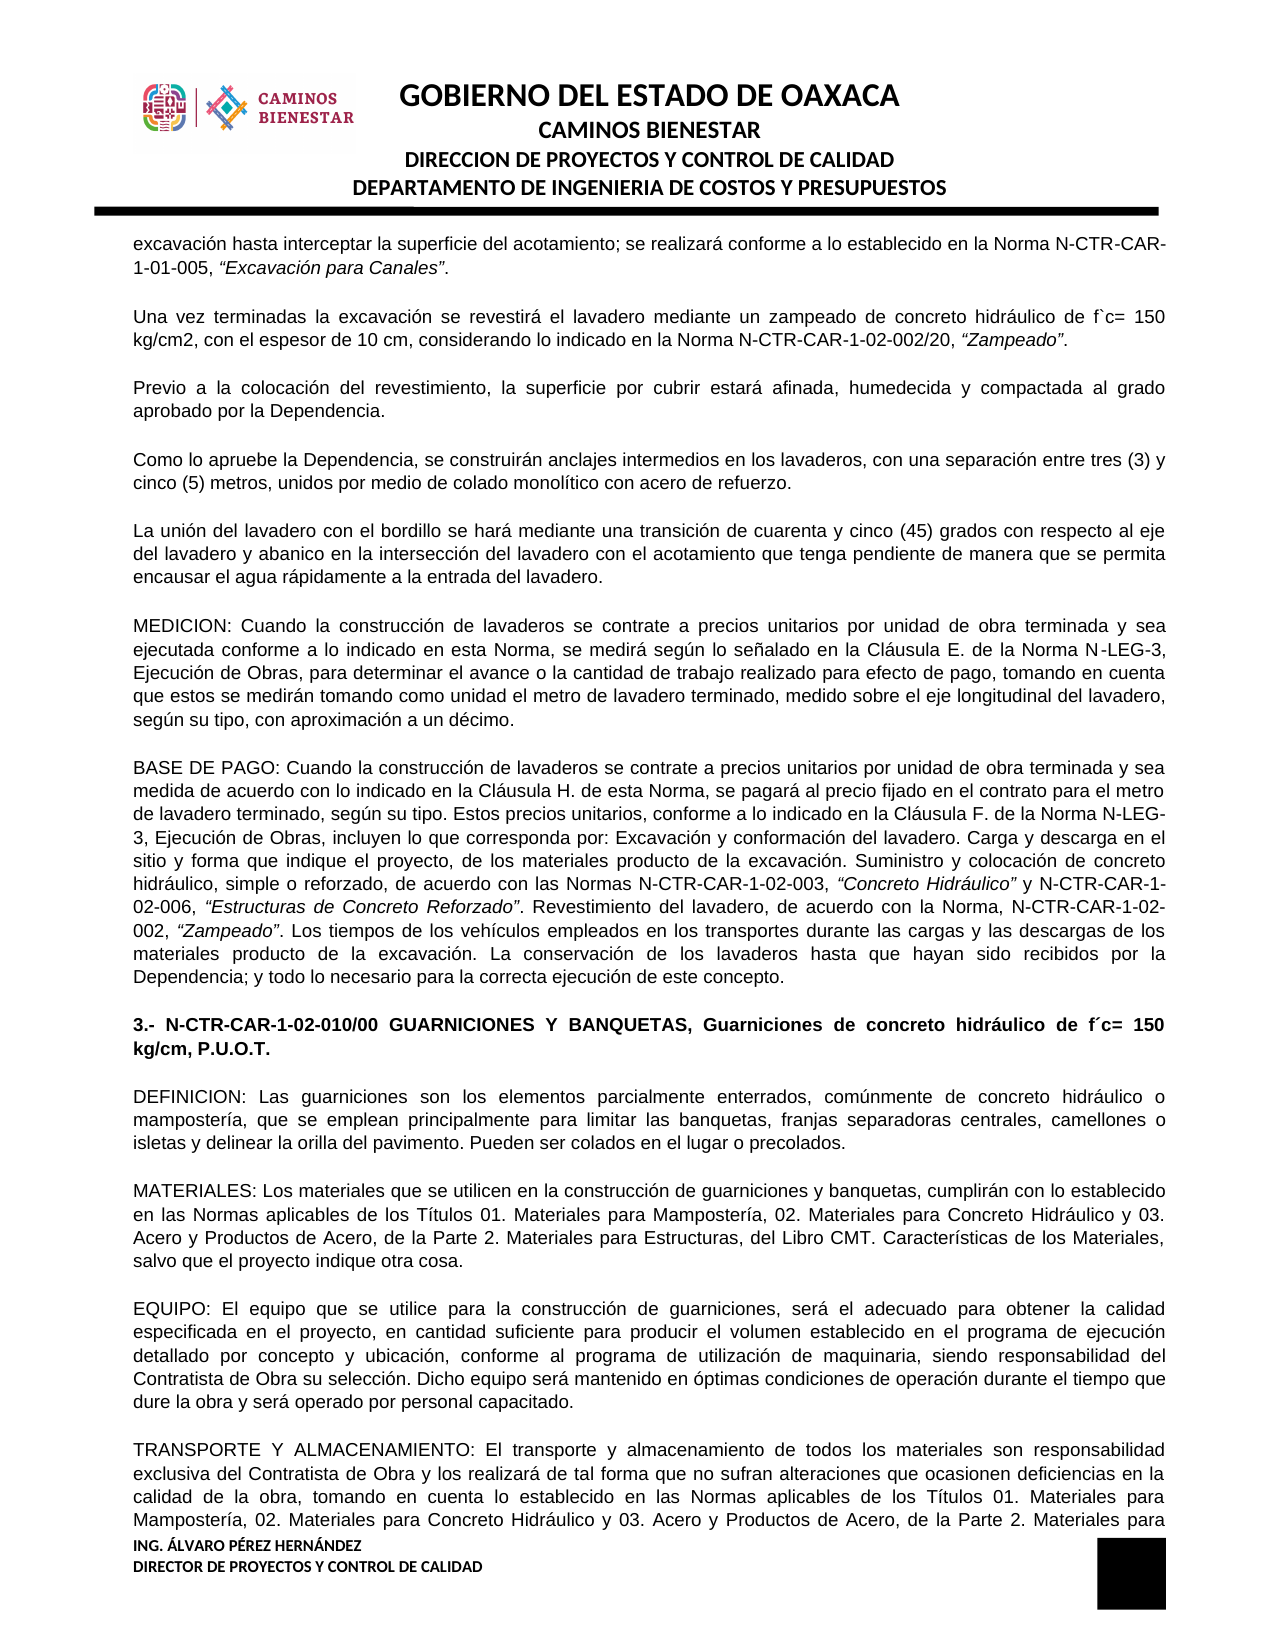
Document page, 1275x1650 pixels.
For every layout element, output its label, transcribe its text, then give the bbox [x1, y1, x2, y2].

text MATERIALES: Los materiales que se utilicen en la construcción de guarniciones y banquetas, cumplirán con lo establecido en las Normas aplicables de los Títulos 01. Materiales para Mampostería, 02. Materiales para Concreto Hidráulico y 03. Acero y Productos de Acero, de la Parte 2. Materiales para Estructuras, del Libro CMT. Características de los Materiales, salvo que el proyecto indique otra cosa. [133, 1180, 1166, 1271]
text Una vez terminadas la excavación se revestirá el lavadero mediante un zampeado de concreto hidráulico de f`c= 150 kg/cm2, con el espesor de 10 cm, considerando lo indicado en la Norma N-CTR-CAR-1-02-002/20, “Zampeado”. [133, 305, 1166, 350]
text La unión del lavadero con el bordillo se hará mediante una transición de cuarenta y cinco (45) grados con respecto al eje del lavadero y abanico en la intersección del lavadero con el acotamiento que tenga pendiente de manera que se permita encausar el agua rápidamente a la entrada del lavadero. [133, 520, 1166, 588]
text DEFINICION: Las guarniciones son los elementos parcialmente enterrados, comúnmente de concreto hidráulico o mampostería, que se emplean principalmente para limitar las banquetas, franjas separadoras centrales, camellones o isletas y delinear la orilla del pavimento. Pueden ser colados en el lugar o precolados. [133, 1086, 1166, 1153]
text BASE DE PAGO: Cuando la construcción de lavaderos se contrate a precios unitarios por unidad de obra terminada y sea medida de acuerdo con lo indicado en la Cláusula H. de esta Norma, se pagará al precio fijado en el contrato para el metro de lavadero terminado, según su tipo. Estos precios unitarios, conforme a lo indicado en la Cláusula F. de la Norma N-LEG-3, Ejecución de Obras, incluyen lo que corresponda por: Excavación y conformación del lavadero. Carga y descarga en el sitio y forma que indique el proyecto, de los materiales producto de la excavación. Suministro y colocación de concreto hidráulico, simple o reforzado, de acuerdo con las Normas N-CTR-CAR-1-02-003, “Concreto Hidráulico” y N-CTR-CAR-1-02-006, “Estructuras de Concreto Reforzado”. Revestimiento del lavadero, de acuerdo con la Norma, N-CTR-CAR-1-02-002, “Zampeado”. Los tiempos de los vehículos empleados en los transportes durante las cargas y las descargas de los materiales producto de la excavación. La conservación de los lavaderos hasta que hayan sido recibidos por la Dependencia; y todo lo necesario para la correcta ejecución de este concepto. [133, 757, 1166, 987]
picture [132, 73, 357, 154]
text Como lo apruebe la Dependencia, se construirán anclajes intermedios en los lavaderos, con una separación entre tres (3) y cinco (5) metros, unidos por medio de colado monolítico con acero de refuerzo. [133, 448, 1166, 493]
text 3.- N-CTR-CAR-1-02-010/00 GUARNICIONES Y BANQUETAS, Guarniciones de concreto hidráulico de f´c= 150 kg/cm, P.U.O.T. [133, 1014, 1166, 1059]
text Previo a la colocación del revestimiento, la superficie por cubrir estará afinada, humedecida y compactada al grado aprobado por la Dependencia. [133, 377, 1166, 422]
text MEDICION: Cuando la construcción de lavaderos se contrate a precios unitarios por unidad de obra terminada y sea ejecutada conforme a lo indicado en esta Norma, se medirá según lo señalado en la Cláusula E. de la Norma N-LEG-3, Ejecución de Obras, para determinar el avance o la cantidad de trabajo realizado para efecto de pago, tomando en cuenta que estos se medirán tomando como unidad el metro de lavadero terminado, medido sobre el eje longitudinal del lavadero, según su tipo, con aproximación a un décimo. [133, 614, 1166, 730]
text EQUIPO: El equipo que se utilice para la construcción de guarniciones, será el adecuado para obtener la calidad especificada en el proyecto, en cantidad suficiente para producir el volumen establecido en el programa de ejecución detallado por concepto y ubicación, conforme al programa de utilización de maquinaria, siendo responsabilidad del Contratista de Obra su selección. Dicho equipo será mantenido en óptimas condiciones de operación durante el tiempo que dure la obra y será operado por personal capacitado. [133, 1298, 1166, 1413]
